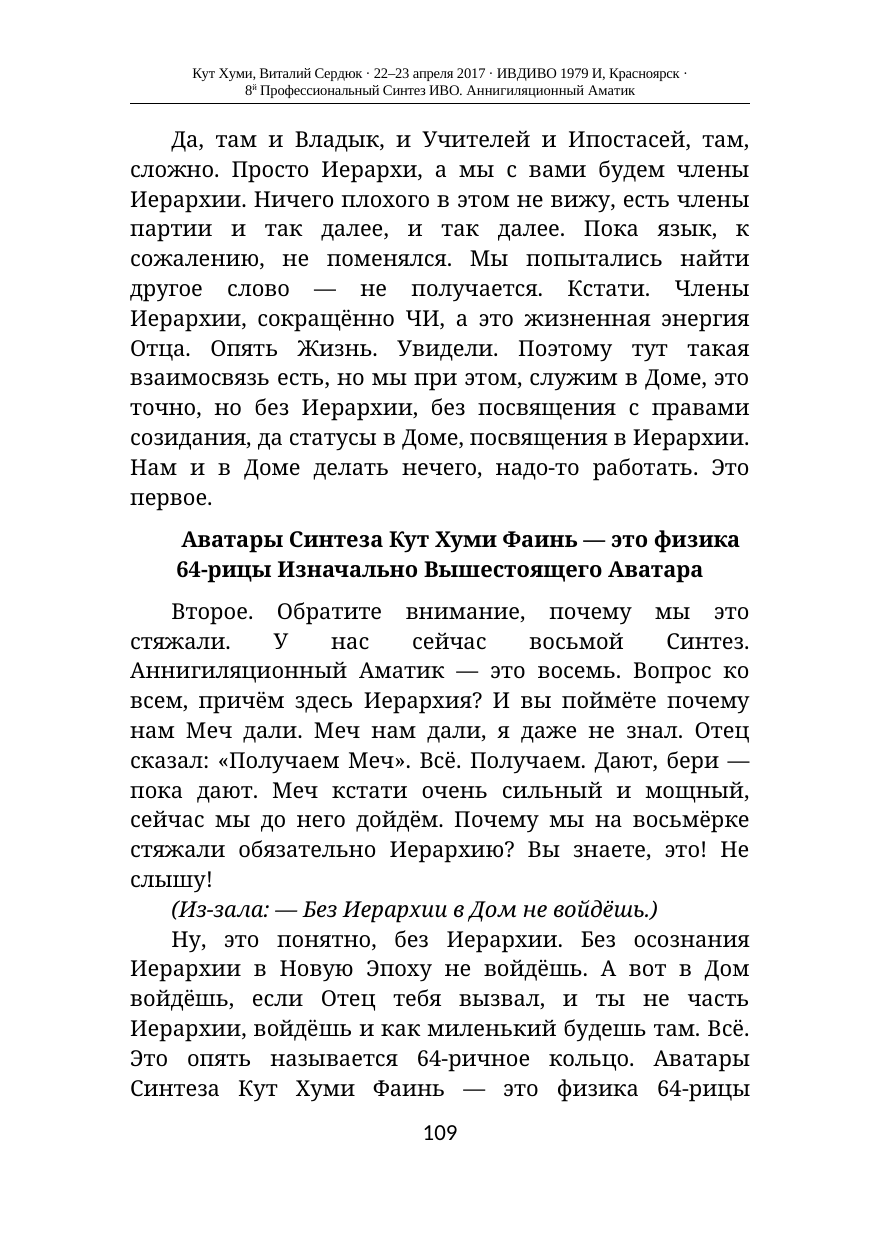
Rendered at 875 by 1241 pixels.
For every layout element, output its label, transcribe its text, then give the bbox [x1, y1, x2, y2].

text Аватары Синтеза Кут Хуми Фаинь — это физика 64-рицы Изначально Вышестоящего Аватара [130, 524, 750, 583]
text (Из-зала: — Без Иерархии в Дом не войдёшь.) [130, 894, 750, 924]
text Да, там и Владык, и Учителей и Ипостасей, там, сложно. Просто Иерархи, а мы с вами будем члены Иерархии. Ничего плохого в этом не вижу, есть члены партии и так далее, и так далее. Пока язык, к сожалению, не поменялся. Мы попытались найти другое слово — не получается. Кстати. Члены Иерархии, сокращённо ЧИ, а это жизненная энергия Отца. Опять Жизнь. Увидели. Поэтому тут такая взаимосвязь есть, но мы при этом, служим в Доме, это точно, но без Иерархии, без посвящения с правами созидания, да статусы в Доме, посвящения в Иерархии. Нам и в Доме делать нечего, надо-то работать. Это первое. [130, 124, 750, 511]
text Второе. Обратите внимание, почему мы это стяжали. У нас сейчас восьмой Синтез. Аннигиляционный Аматик — это восемь. Вопрос ко всем, причём здесь Иерархия? И вы поймёте почему нам Меч дали. Меч нам дали, я даже не знал. Отец сказал: «Получаем Меч». Всё. Получаем. Дают, бери — пока дают. Меч кстати очень сильный и мощный, сейчас мы до него дойдём. Почему мы на восьмёрке стяжали обязательно Иерархию? Вы знаете, это! Не слышу! [130, 596, 750, 894]
